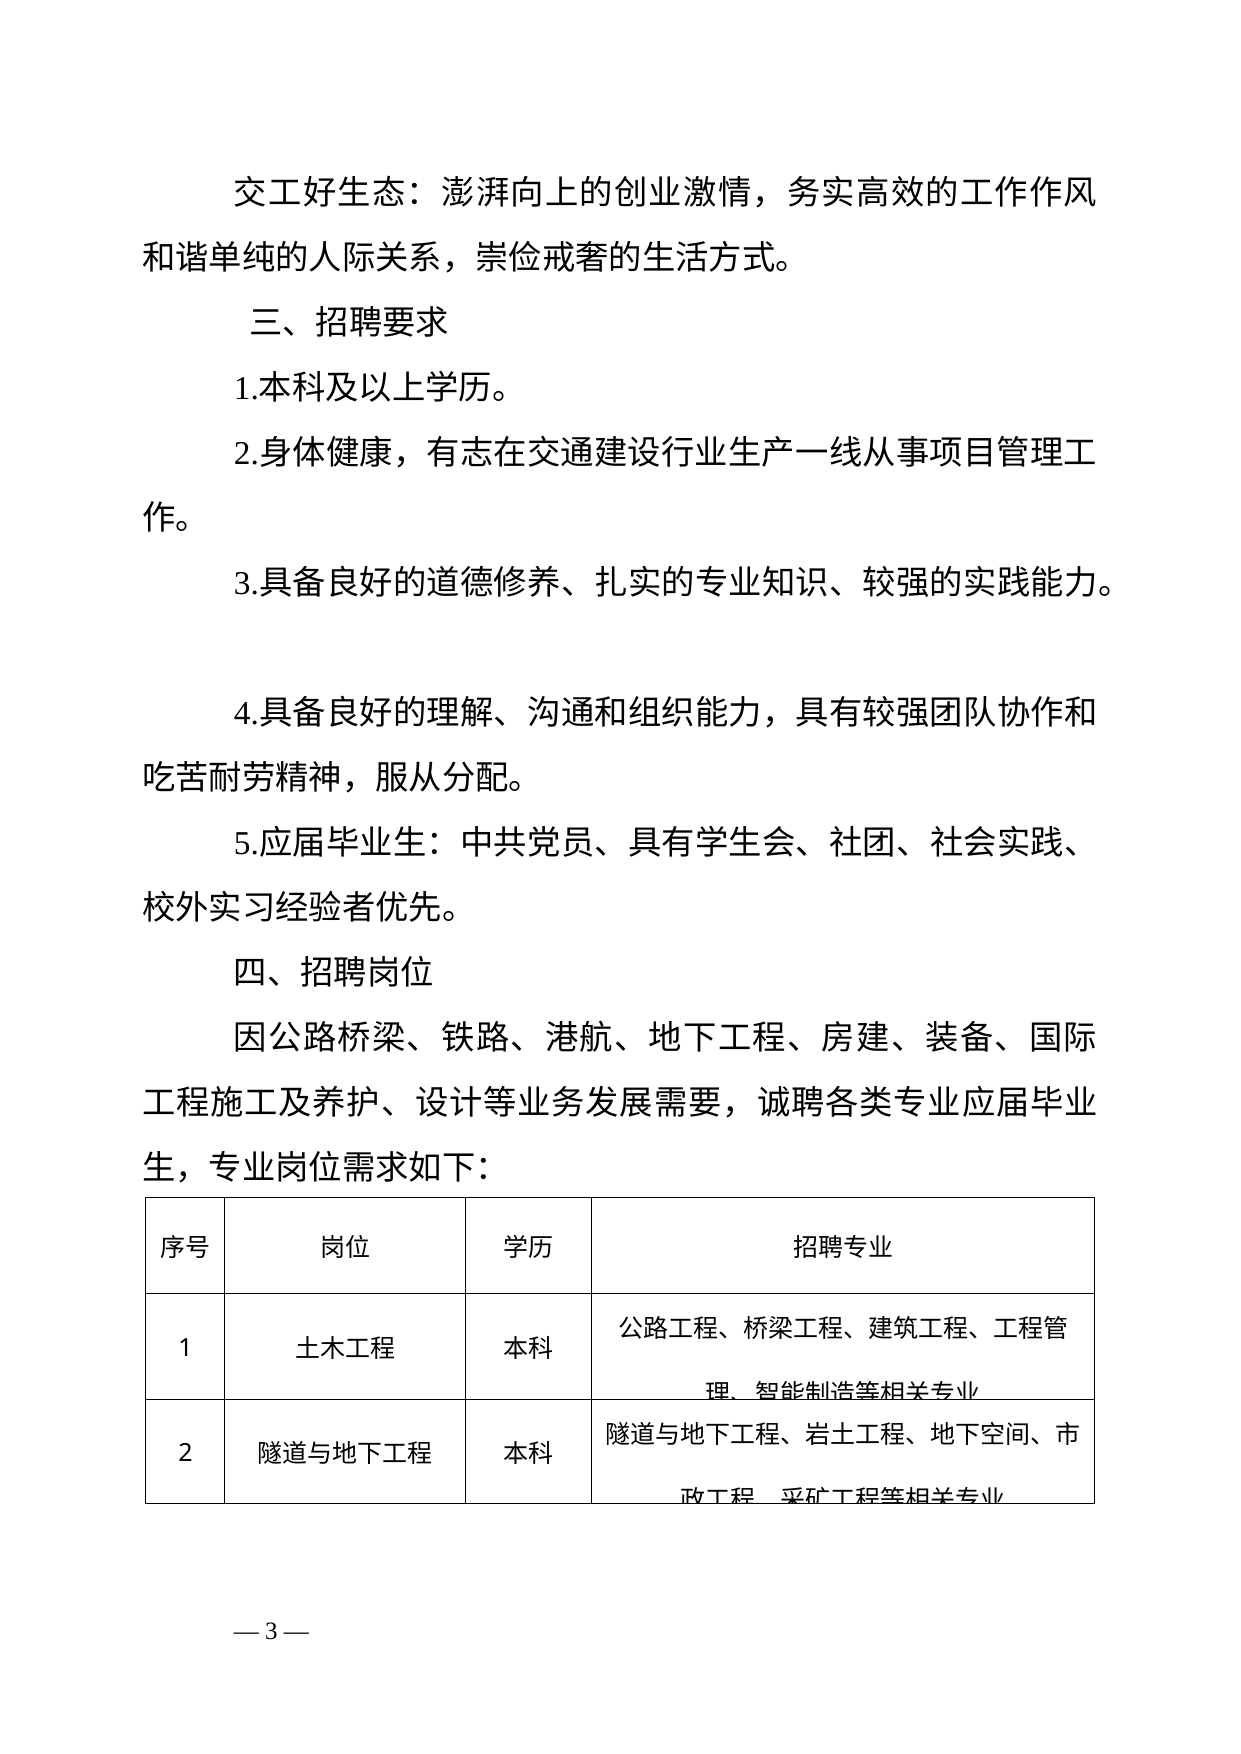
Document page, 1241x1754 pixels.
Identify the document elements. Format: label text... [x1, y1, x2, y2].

table_cell 土木工程 [225, 1294, 465, 1399]
text 3.具备良好的道德修养、扎实的专业知识、较强的实践能力。 [142, 547, 1098, 677]
table_cell 本科 [466, 1400, 591, 1503]
text 交工好生态：澎湃向上的创业激情，务实高效的工作作风，和谐单纯的人际关系，崇俭戒奢的生活方式。 [142, 157, 1098, 287]
subtitle 四、招聘岗位 [142, 937, 1098, 1002]
text 1.本科及以上学历。 [142, 352, 1098, 417]
text 因公路桥梁、铁路、港航、地下工程、房建、装备、国际工程施工及养护、设计等业务发展需要，诚聘各类专业应届毕业生，专业岗位需求如下： [142, 1002, 1098, 1197]
table_cell 隧道与地下工程、岩土工程、地下空间、市政工程、采矿工程等相关专业 [592, 1400, 1094, 1503]
table_cell 2 [146, 1400, 224, 1503]
table_header 序号 [146, 1198, 224, 1293]
table_header 岗位 [225, 1198, 465, 1293]
text 2.身体健康，有志在交通建设行业生产一线从事项目管理工作。 [142, 417, 1098, 547]
table_header 学历 [466, 1198, 591, 1293]
table_header 招聘专业 [592, 1198, 1094, 1293]
text 三、招聘要求 [142, 287, 1098, 352]
table_cell 隧道与地下工程 [225, 1400, 465, 1503]
text 4.具备良好的理解、沟通和组织能力，具有较强团队协作和吃苦耐劳精神，服从分配。 [142, 677, 1098, 807]
table_cell 公路工程、桥梁工程、建筑工程、工程管理、智能制造等相关专业 [592, 1294, 1094, 1399]
table_cell 1 [146, 1294, 224, 1399]
text 5.应届毕业生：中共党员、具有学生会、社团、社会实践、校外实习经验者优先。 [142, 807, 1098, 937]
table_cell 本科 [466, 1294, 591, 1399]
